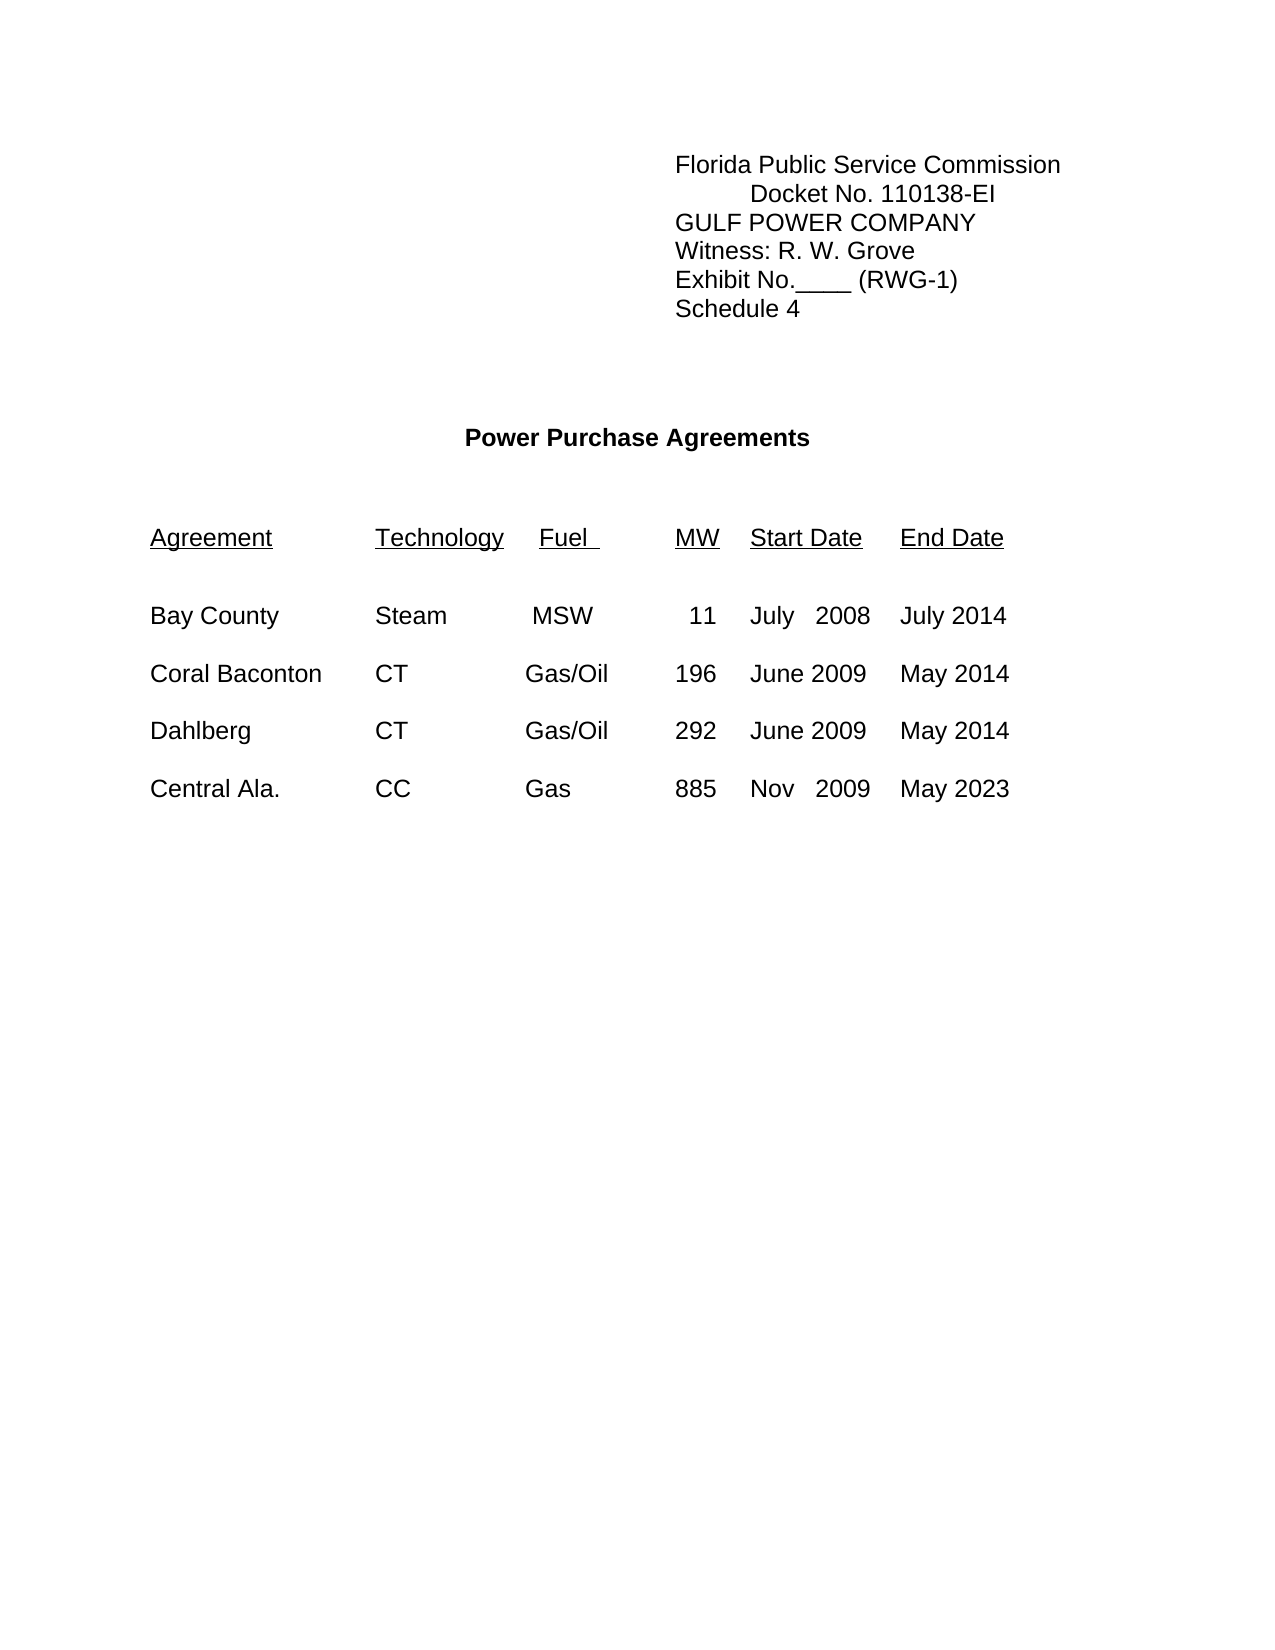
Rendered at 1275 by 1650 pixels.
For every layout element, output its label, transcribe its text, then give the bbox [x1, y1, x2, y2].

text Exhibit No.____ (RWG-1) [150, 265, 1125, 294]
text GULF POWER COMPANY [150, 207, 1125, 236]
text Bay County Steam MSW 11 July 2008 July 2014 [150, 601, 1125, 630]
text Power Purchase Agreements [150, 401, 1125, 451]
text Coral Baconton CT Gas/Oil 196 June 2009 May 2014 [150, 659, 1125, 687]
text Schedule 4 [150, 294, 1125, 322]
text Florida Public Service Commission Docket No. 110138-EI [525, 150, 1125, 207]
text Agreement Technology Fuel MW Start Date End Date [150, 501, 1125, 551]
text Central Ala. CC Gas 885 Nov 2009 May 2023 [150, 774, 1125, 802]
text Dahlberg CT Gas/Oil 292 June 2009 May 2014 [150, 716, 1125, 745]
text Witness: R. W. Grove [150, 236, 1125, 265]
